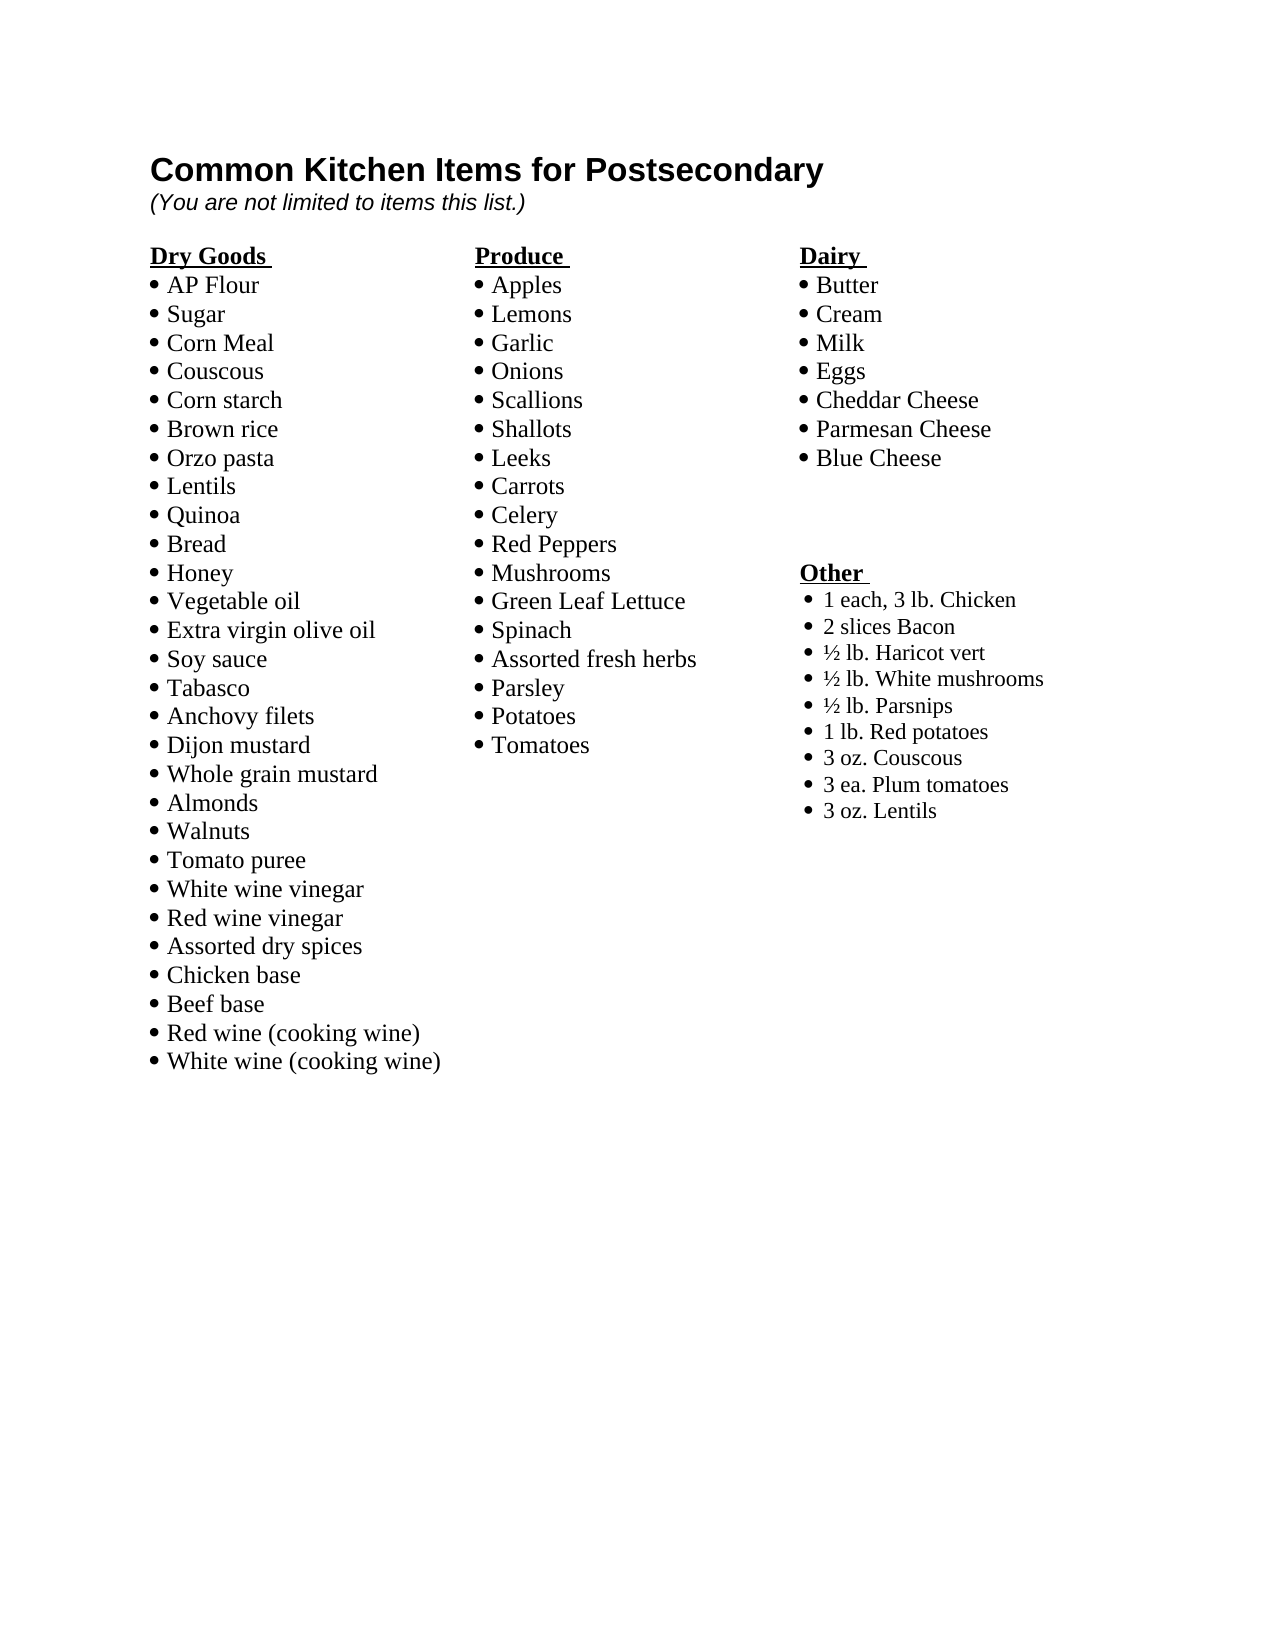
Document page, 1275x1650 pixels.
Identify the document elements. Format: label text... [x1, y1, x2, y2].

table_header Dry Goods AP Flour Sugar Corn Meal Couscous Corn starch Brown rice Orzo pasta Lentils Quinoa Bread Honey Vegetable oil Extra virgin olive oil Soy sauce Tabasco Anchovy filets Dijon mustard Whole grain mustard Almonds Walnuts Tomato puree White wine vinegar Red wine vinegar Assorted dry spices Chicken base Beef base Red wine (cooking wine) White wine (cooking wine) [139, 241, 463, 1128]
text (You are not limited to items this list.) [150, 188, 1125, 215]
table_header Dairy Butter Cream Milk Eggs Cheddar Cheese Parmesan Cheese Blue Cheese Other 1 each, 3 lb. Chicken 2 slices Bacon ½ lb. Haricot vert ½ lb. White mushrooms ½ lb. Parsnips 1 lb. Red potatoes 3 oz. Couscous 3 ea. Plum tomatoes 3 oz. Lentils [788, 241, 1113, 1128]
text Common Kitchen Items for Postsecondary [150, 150, 1125, 188]
table_header Produce Apples Lemons Garlic Onions Scallions Shallots Leeks Carrots Celery Red Peppers Mushrooms Green Leaf Lettuce Spinach Assorted fresh herbs Parsley Potatoes Tomatoes [463, 241, 788, 1128]
